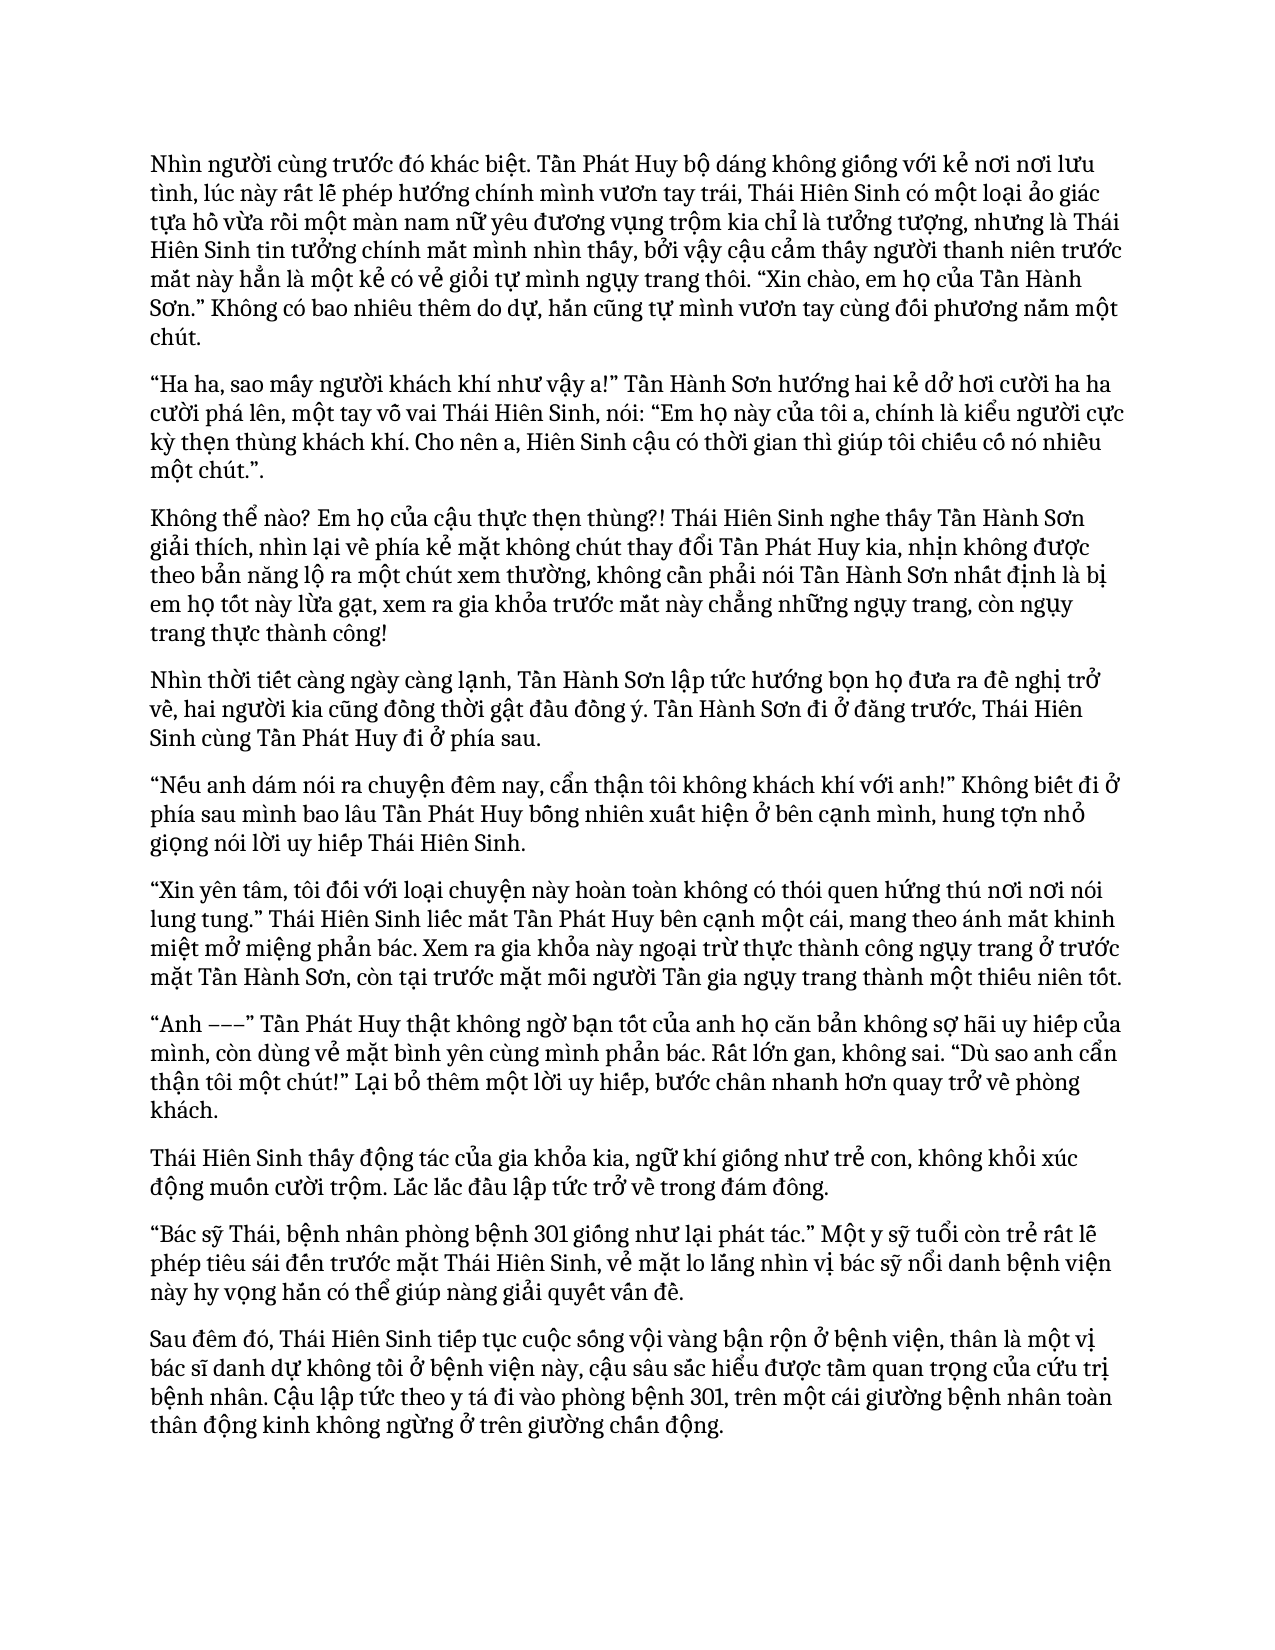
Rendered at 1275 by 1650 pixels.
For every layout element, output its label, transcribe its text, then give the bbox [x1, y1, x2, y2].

text “Ha ha, sao mấy người khách khí như vậy a!” Tần Hành Sơn hướng hai kẻ dở hơi cười ha ha cười phá lên, một tay vỗ vai Thái Hiên Sinh, nói: “Em họ này của tôi a, chính là kiểu người cực kỳ thẹn thùng khách khí. Cho nên a, Hiên Sinh cậu có thời gian thì giúp tôi chiếu cố nó nhiều một chút.”. [150, 370, 1125, 485]
text Không thể nào? Em họ của cậu thực thẹn thùng?! Thái Hiên Sinh nghe thấy Tần Hành Sơn giải thích, nhìn lại về phía kẻ mặt không chút thay đổi Tần Phát Huy kia, nhịn không được theo bản năng lộ ra một chút xem thường, không cần phải nói Tần Hành Sơn nhất định là bị em họ tốt này lừa gạt, xem ra gia khỏa trước mắt này chẳng những ngụy trang, còn ngụy trang thực thành công! [150, 504, 1125, 647]
text “Bác sỹ Thái, bệnh nhân phòng bệnh 301 giống như lại phát tác.” Một y sỹ tuổi còn trẻ rất lễ phép tiêu sái đến trước mặt Thái Hiên Sinh, vẻ mặt lo lắng nhìn vị bác sỹ nổi danh bệnh viện này hy vọng hắn có thể giúp nàng giải quyết vấn đề. [150, 1220, 1125, 1306]
text Nhìn người cùng trước đó khác biệt. Tần Phát Huy bộ dáng không giống với kẻ nơi nơi lưu tình, lúc này rất lễ phép hướng chính mình vươn tay trái, Thái Hiên Sinh có một loại ảo giác tựa hồ vừa rồi một màn nam nữ yêu đương vụng trộm kia chỉ là tưởng tượng, nhưng là Thái Hiên Sinh tin tưởng chính mắt mình nhìn thấy, bởi vậy cậu cảm thấy người thanh niên trước mắt này hẳn là một kẻ có vẻ giỏi tự mình ngụy trang thôi. “Xin chào, em họ của Tần Hành Sơn.” Không có bao nhiêu thêm do dự, hắn cũng tự mình vươn tay cùng đối phương nắm một chút. [150, 150, 1125, 351]
text “Xin yên tâm, tôi đối với loại chuyện này hoàn toàn không có thói quen hứng thú nơi nơi nói lung tung.” Thái Hiên Sinh liếc mắt Tần Phát Huy bên cạnh một cái, mang theo ánh mắt khinh miệt mở miệng phản bác. Xem ra gia khỏa này ngoại trừ thực thành công ngụy trang ở trước mặt Tần Hành Sơn, còn tại trước mặt mỗi người Tần gia ngụy trang thành một thiếu niên tốt. [150, 876, 1125, 991]
text Nhìn thời tiết càng ngày càng lạnh, Tần Hành Sơn lập tức hướng bọn họ đưa ra đề nghị trở về, hai người kia cũng đồng thời gật đầu đồng ý. Tần Hành Sơn đi ở đằng trước, Thái Hiên Sinh cùng Tần Phát Huy đi ở phía sau. [150, 666, 1125, 752]
text “Anh –––” Tần Phát Huy thật không ngờ bạn tốt của anh họ căn bản không sợ hãi uy hiếp của mình, còn dùng vẻ mặt bình yên cùng mình phản bác. Rất lớn gan, không sai. “Dù sao anh cẩn thận tôi một chút!” Lại bỏ thêm một lời uy hiếp, bước chân nhanh hơn quay trở về phòng khách. [150, 1010, 1125, 1125]
text “Nếu anh dám nói ra chuyện đêm nay, cẩn thận tôi không khách khí với anh!” Không biết đi ở phía sau mình bao lâu Tần Phát Huy bỗng nhiên xuất hiện ở bên cạnh mình, hung tợn nhỏ giọng nói lời uy hiếp Thái Hiên Sinh. [150, 771, 1125, 857]
text Sau đêm đó, Thái Hiên Sinh tiếp tục cuộc sống vội vàng bận rộn ở bệnh viện, thân là một vị bác sĩ danh dự không tồi ở bệnh viện này, cậu sâu sắc hiểu được tầm quan trọng của cứu trị bệnh nhân. Cậu lập tức theo y tá đi vào phòng bệnh 301, trên một cái giường bệnh nhân toàn thân động kinh không ngừng ở trên giường chấn động. [150, 1325, 1125, 1440]
text Thái Hiên Sinh thấy động tác của gia khỏa kia, ngữ khí giống như trẻ con, không khỏi xúc động muốn cười trộm. Lắc lắc đầu lập tức trở về trong đám đông. [150, 1144, 1125, 1201]
